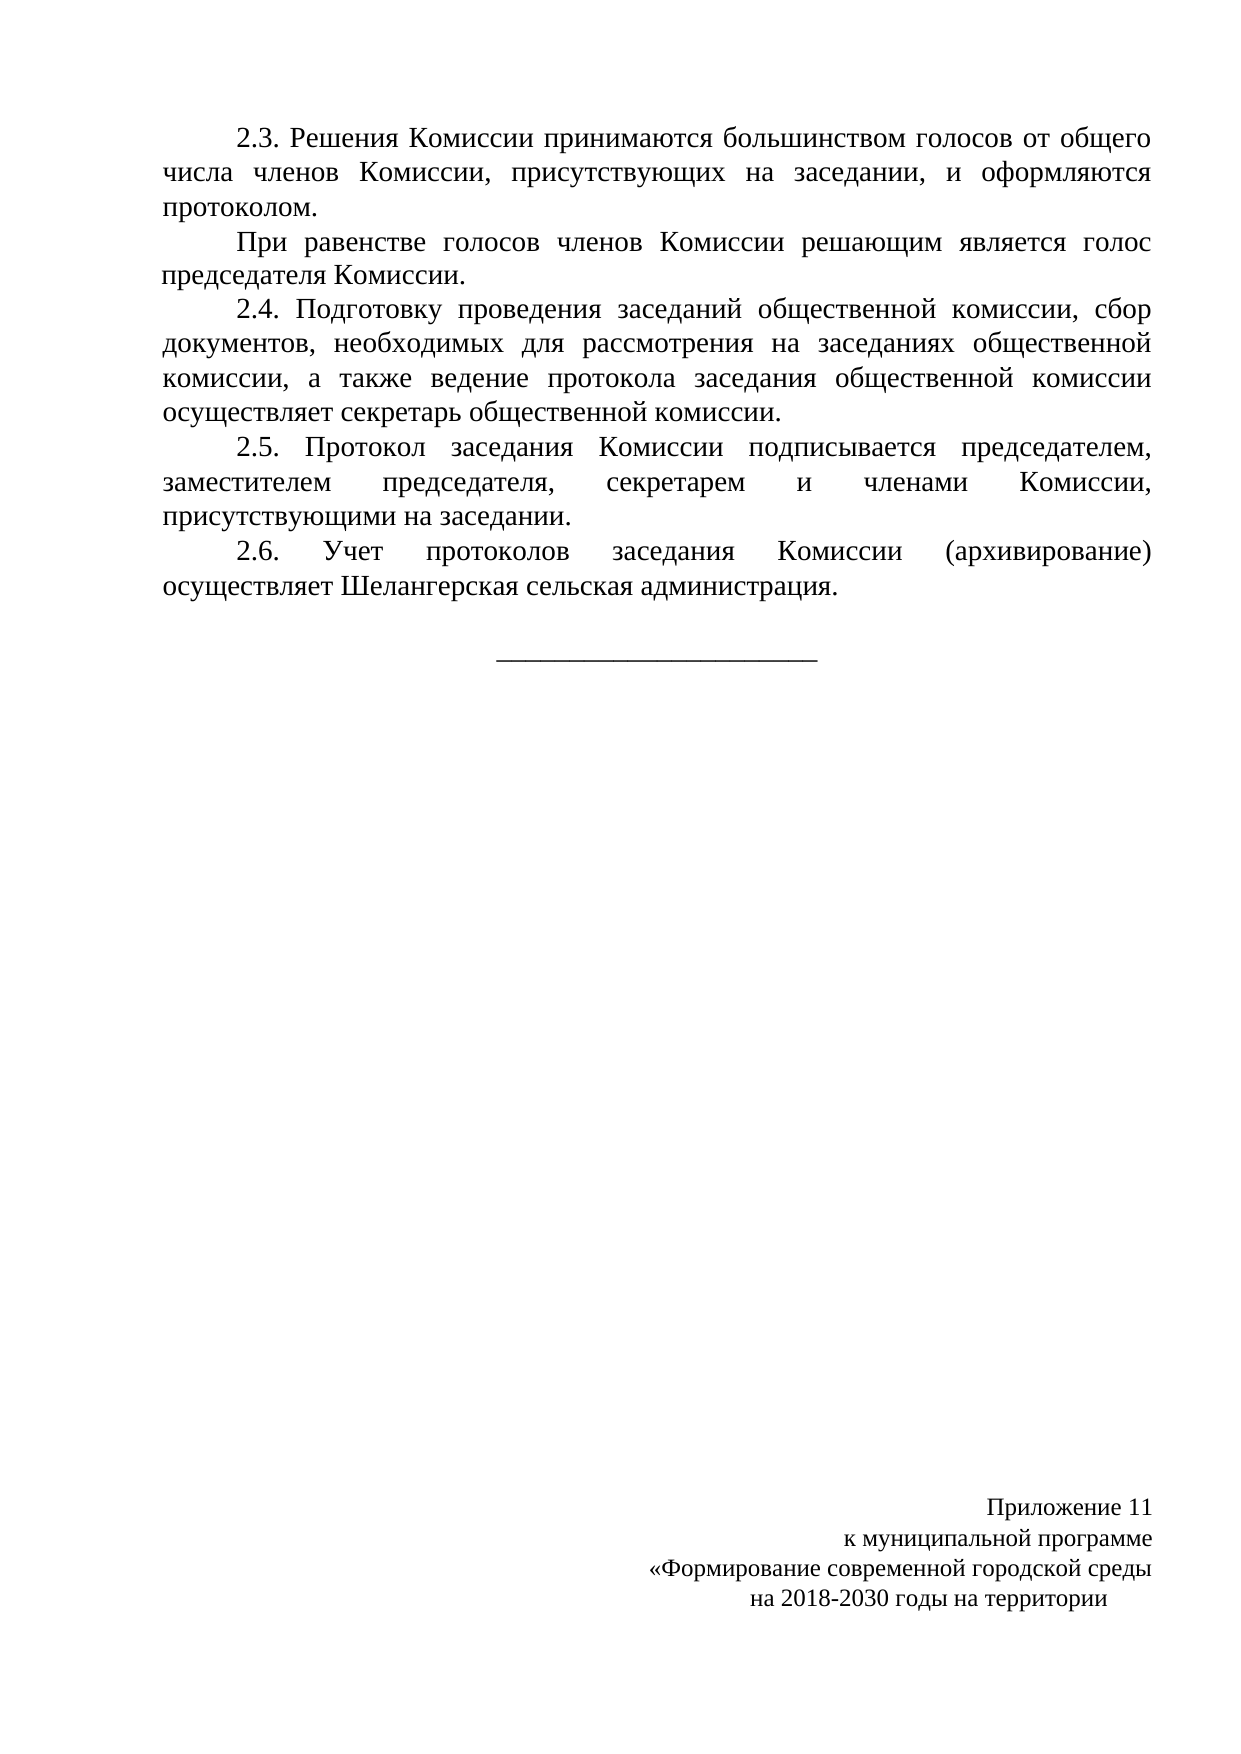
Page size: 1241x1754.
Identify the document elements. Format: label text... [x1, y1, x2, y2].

text 2.6. Учет протоколов заседания Комиссии (архивирование) осуществляет Шелангерская сельская администрация. [162, 533, 1152, 601]
text При равенстве голосов членов Комиссии решающим является голос председателя Комиссии. [161, 224, 1152, 291]
text 2.3. Решения Комиссии принимаются большинством голосов от общего числа членов Комиссии, присутствующих на заседании, и оформляются протоколом. [162, 120, 1152, 223]
text Приложение 11 [163, 1492, 1153, 1521]
text 2.5. Протокол заседания Комиссии подписывается председателем, заместителем председателя, секретарем и членами Комиссии, присутствующими на заседании. [162, 429, 1152, 532]
text к муниципальной программе [163, 1523, 1153, 1551]
text 2.4. Подготовку проведения заседаний общественной комиссии, сбор документов, необходимых для рассмотрения на заседаниях общественной комиссии, а также ведение протокола заседания общественной комиссии осуществляет секретарь общественной комиссии. [162, 291, 1152, 428]
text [649, 1553, 1159, 1612]
text ______________________ [162, 631, 1151, 664]
